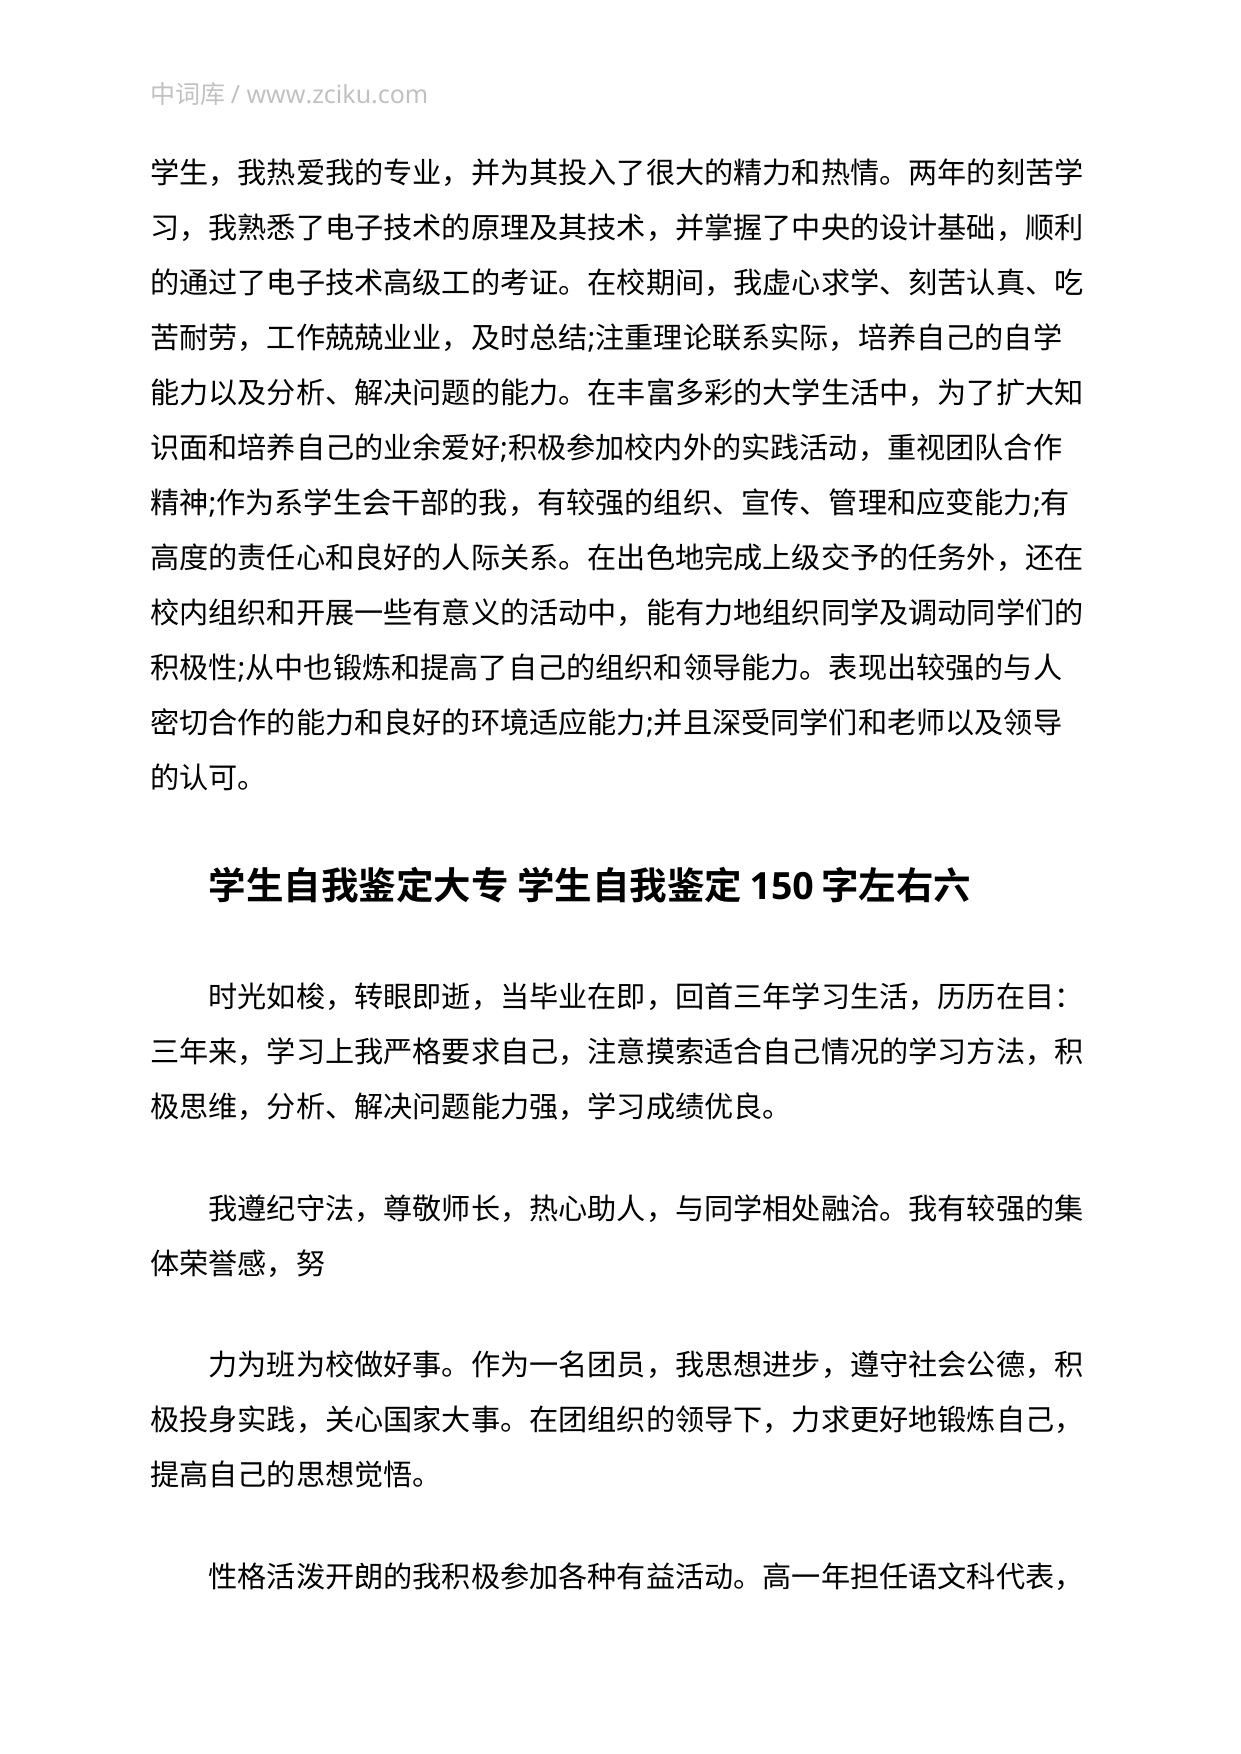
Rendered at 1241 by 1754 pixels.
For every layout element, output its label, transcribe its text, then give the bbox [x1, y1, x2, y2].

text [150, 150, 1090, 797]
text 时光如梭，转眼即逝，当毕业在即，回首三年学习生活，历历在目： 三年来，学习上我严格要求自己，注意摸索适合自己情况的学习方法，积极思维，分析、解决问题能力强，学习成绩优良。 [150, 974, 1090, 1126]
text 力为班为校做好事。作为一名团员，我思想进步，遵守社会公德，积极投身实践，关心国家大事。在团组织的领导下，力求更好地锻炼自己，提高自己的思想觉悟。 [150, 1342, 1090, 1494]
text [150, 1553, 1090, 1596]
text 我遵纪守法，尊敬师长，热心助人，与同学相处融洽。我有较强的集体荣誉感，努 [150, 1185, 1090, 1282]
text 学生自我鉴定大专 学生自我鉴定150字左右六 [150, 856, 1090, 911]
